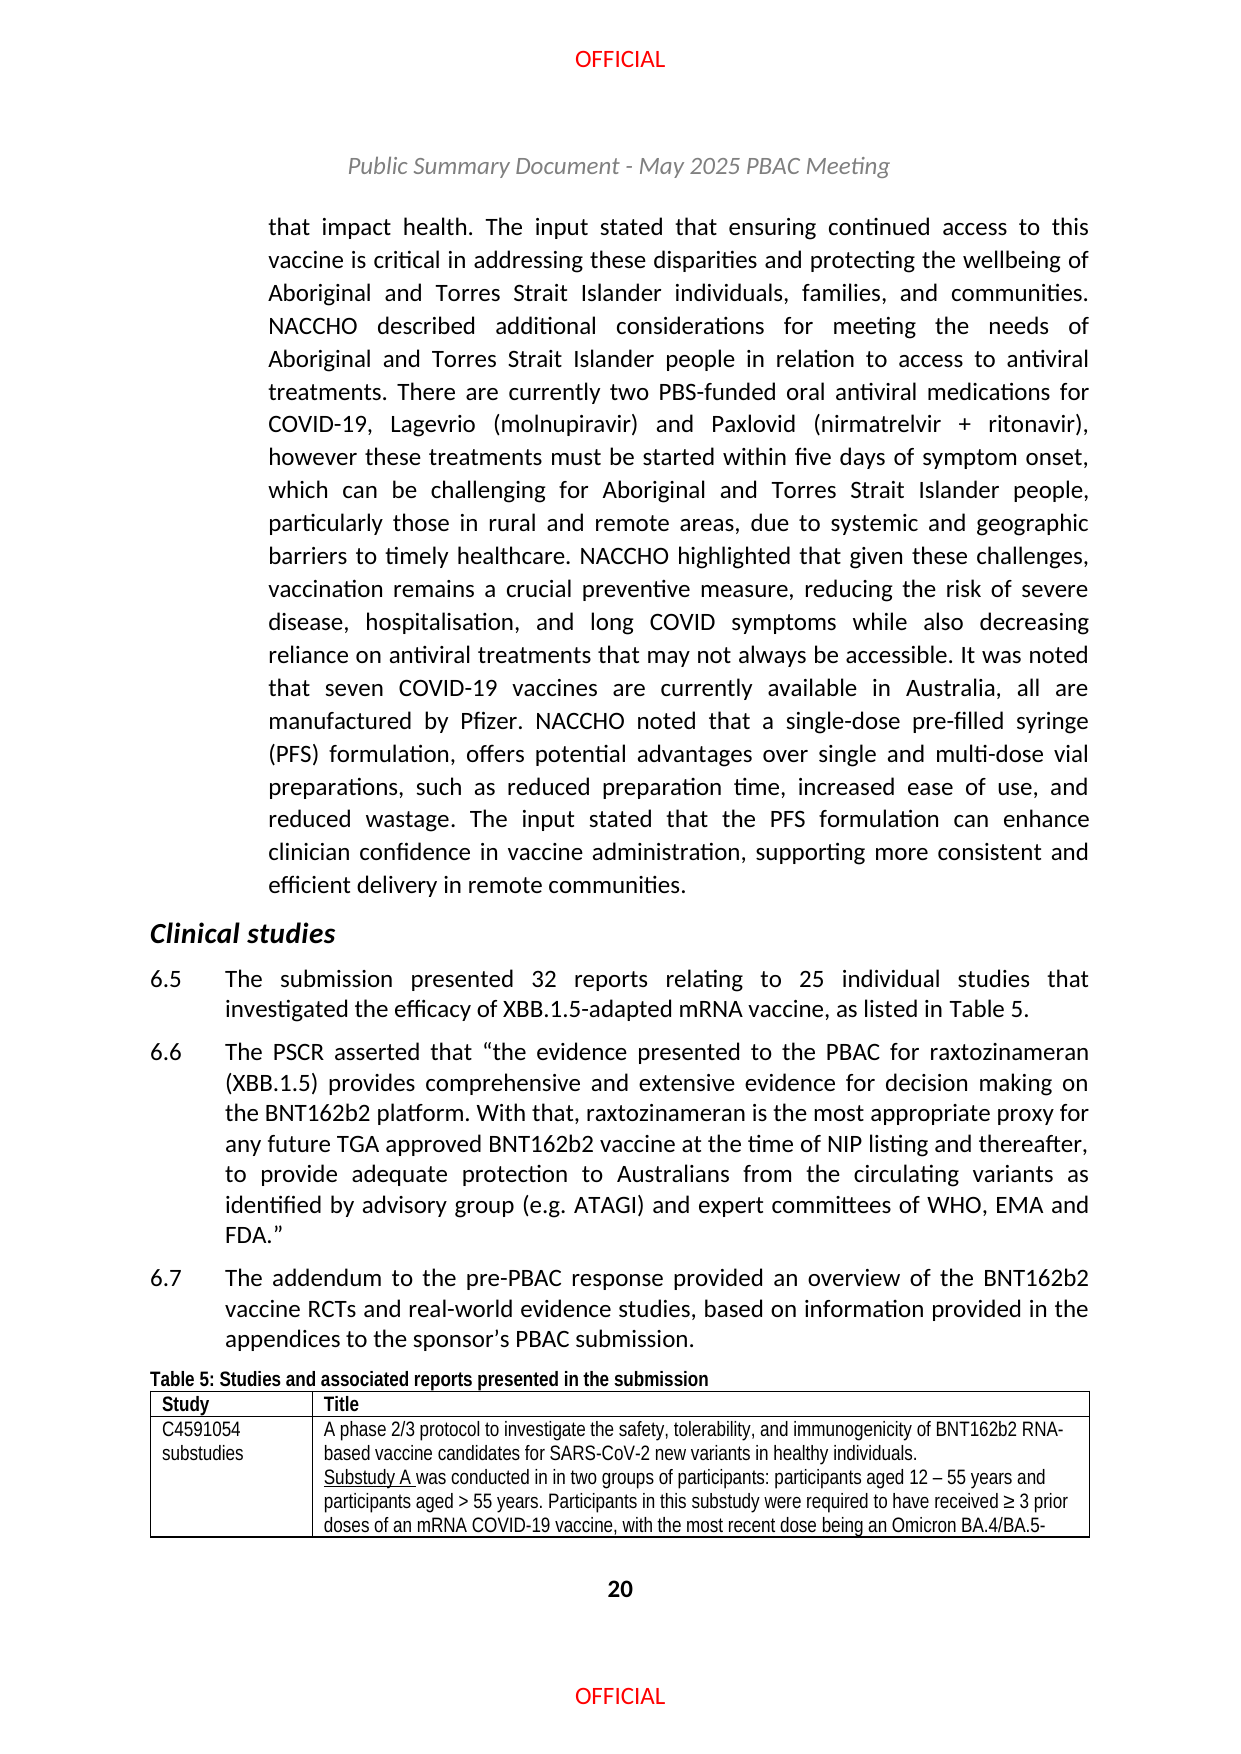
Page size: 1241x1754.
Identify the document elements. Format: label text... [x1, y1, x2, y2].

text The submission presented 32 reports relating to 25 individual studies that investigated the efficacy of XBB.1.5-adapted mRNA vaccine, as listed in Table 5. [150, 963, 1090, 1024]
subtitle Clinical studies [150, 915, 1090, 950]
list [239, 211, 1090, 900]
text The addendum to the pre-PBAC response provided an overview of the BNT162b2 vaccine RCTs and real-world evidence studies, based on information provided in the appendices to the sponsor’s PBAC submission. [150, 1263, 1090, 1354]
text The PSCR asserted that “the evidence presented to the PBAC for raxtozinameran (XBB.1.5) provides comprehensive and extensive evidence for decision making on the BNT162b2 platform. With that, raxtozinameran is the most appropriate proxy for any future TGA approved BNT162b2 vaccine at the time of NIP listing and thereafter, to provide adequate protection to Australians from the circulating variants as identified by advisory group (e.g. ATAGI) and expert committees of WHO, EMA and FDA.” [150, 1036, 1090, 1250]
table_cell C4591054 substudies [151, 1417, 312, 1536]
table_header Title [313, 1392, 1089, 1416]
table_header Study [151, 1392, 312, 1416]
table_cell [313, 1417, 1089, 1536]
text Table 5: Studies and associated reports presented in the submission [150, 1367, 1090, 1391]
